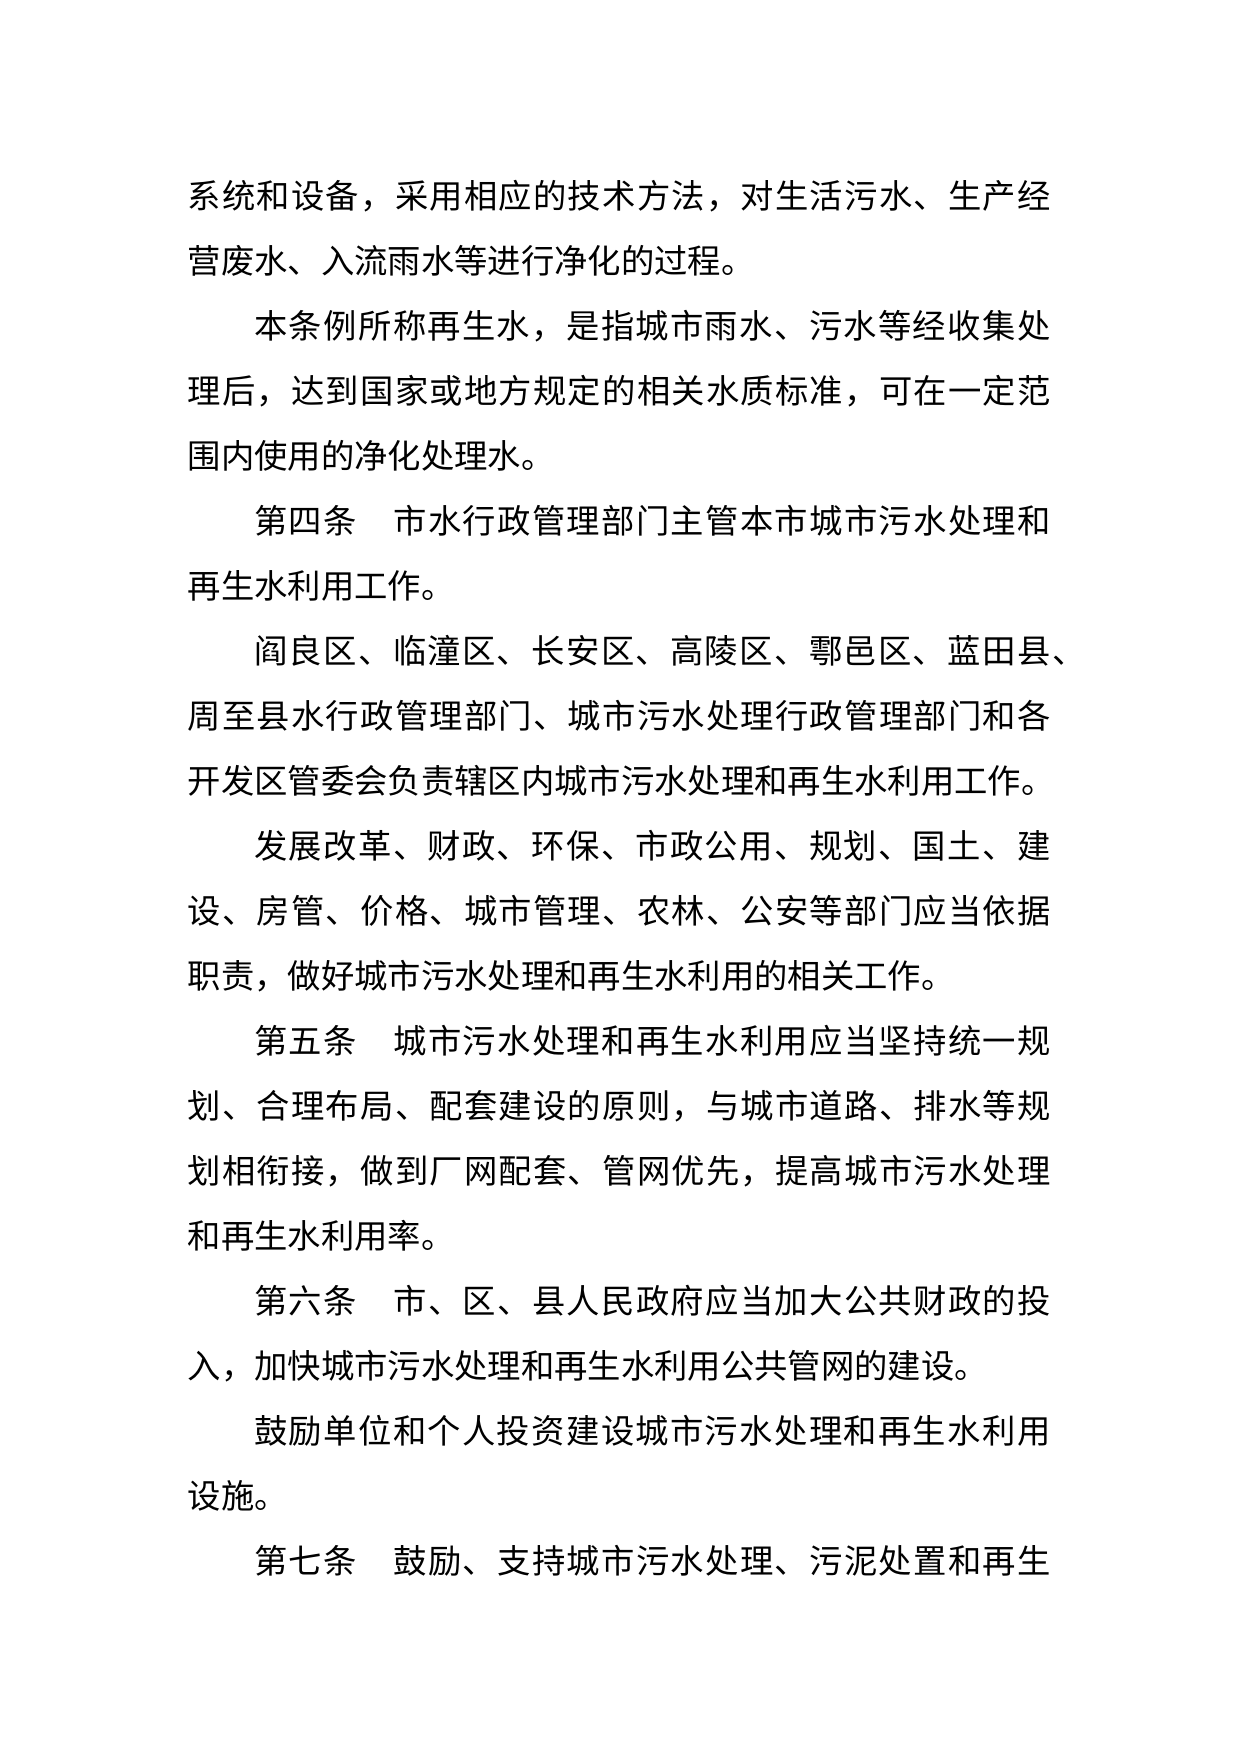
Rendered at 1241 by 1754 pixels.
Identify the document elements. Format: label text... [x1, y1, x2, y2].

text 第四条 市水行政管理部门主管本市城市污水处理和再生水利用工作。 [187, 487, 1053, 617]
text 第六条 市、区、县人民政府应当加大公共财政的投入，加快城市污水处理和再生水利用公共管网的建设。 [187, 1267, 1053, 1397]
text 阎良区、临潼区、长安区、高陵区、鄠邑区、蓝田县、周至县水行政管理部门、城市污水处理行政管理部门和各开发区管委会负责辖区内城市污水处理和再生水利用工作。 [187, 617, 1053, 812]
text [187, 162, 1053, 292]
text 第五条 城市污水处理和再生水利用应当坚持统一规划、合理布局、配套建设的原则，与城市道路、排水等规划相衔接，做到厂网配套、管网优先，提高城市污水处理和再生水利用率。 [187, 1007, 1053, 1267]
text 发展改革、财政、环保、市政公用、规划、国土、建设、房管、价格、城市管理、农林、公安等部门应当依据职责，做好城市污水处理和再生水利用的相关工作。 [187, 812, 1053, 1007]
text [187, 1527, 1053, 1592]
text 鼓励单位和个人投资建设城市污水处理和再生水利用设施。 [187, 1397, 1053, 1527]
text 本条例所称再生水，是指城市雨水、污水等经收集处理后，达到国家或地方规定的相关水质标准，可在一定范围内使用的净化处理水。 [187, 292, 1053, 487]
